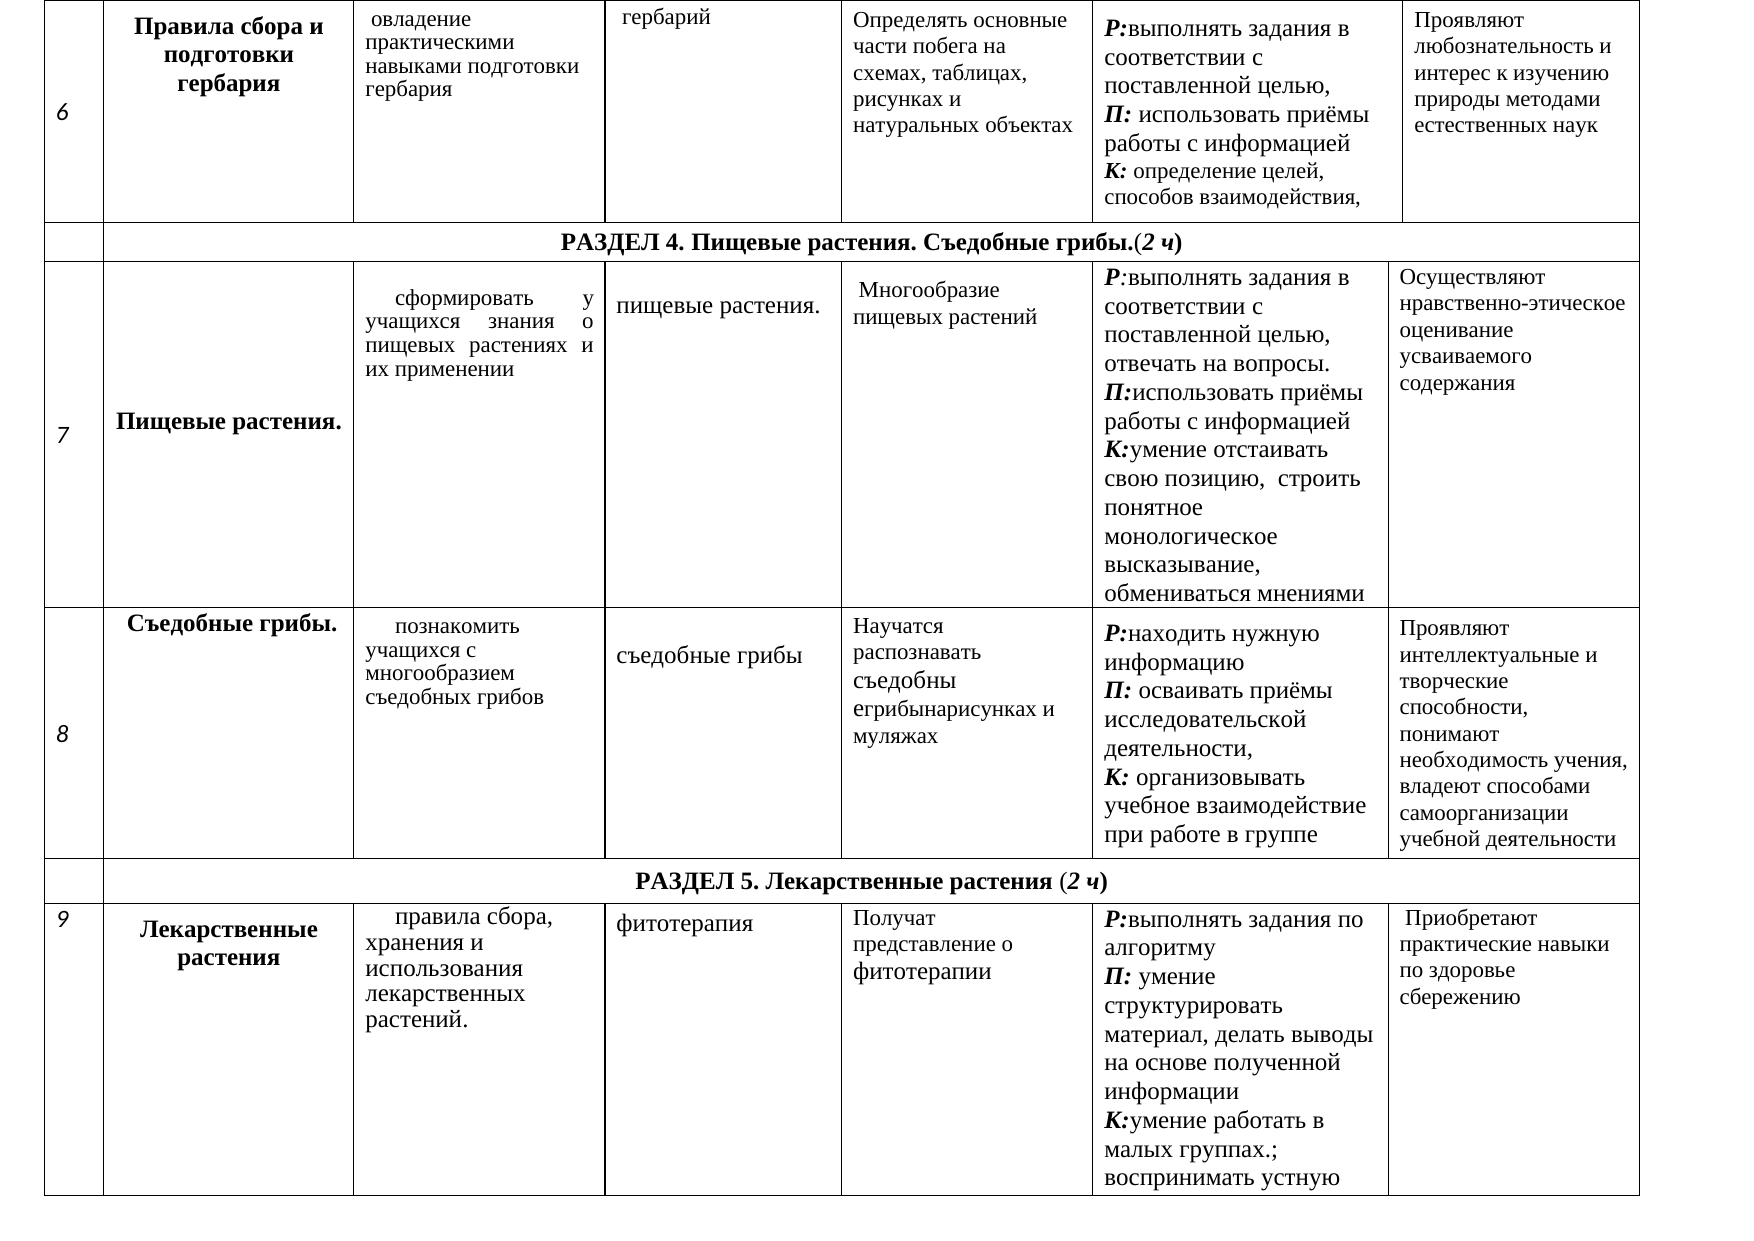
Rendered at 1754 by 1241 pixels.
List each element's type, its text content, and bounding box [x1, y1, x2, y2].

table_cell Многообразие пищевых растений [842, 262, 1092, 607]
table_cell гербарий [606, 1, 841, 222]
table_cell Проявляют любознательность и интерес к изучению природы методами естественных наук [1403, 1, 1639, 222]
table_cell Р:выполнять задания в соответствии с поставленной целью, отвечать на вопросы. П:использовать приёмы работы с информацией К:умение отстаивать свою позицию, строить понятное монологическое высказывание, обмениваться мнениями [1093, 262, 1388, 607]
table_cell фитотерапия [606, 904, 841, 1195]
table_cell Р:находить нужную информацию П: осваивать приёмы исследовательской деятельности, К: организовывать учебное взаимодействие при работе в группе [1093, 608, 1388, 858]
table_cell пищевые растения. [606, 262, 841, 607]
table_cell познакомить учащихся с многообразием съедобных грибов [354, 608, 604, 858]
table_cell Правила сбора и подготовки гербария [104, 1, 353, 222]
table_cell Определять основные части побега на схемах, таблицах, рисунках и натуральных объектах [842, 1, 1092, 222]
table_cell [1389, 904, 1639, 1195]
table_cell Съедобные грибы. [104, 608, 353, 858]
table_cell Проявляют интеллектуальные и творческие способности, понимают необходимость учения, владеют способами самоорганизации учебной деятельности [1389, 608, 1639, 858]
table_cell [842, 904, 1092, 1195]
table_cell Раздел 4. Пищевые растения. Съедобные грибы.(2 ч) [104, 223, 1639, 261]
table_cell Осуществляют нравственно-этическое оценивание усваиваемого содержания [1389, 262, 1639, 607]
table_cell Р:выполнять задания в соответствии с поставленной целью, П: использовать приёмы работы с информацией К: определение целей, способов взаимодействия, [1093, 1, 1402, 222]
table_cell [45, 223, 103, 261]
table_cell 6 [45, 1, 103, 222]
table_cell Научатся распознавать съедобныегрибынарисунках и муляжах [842, 608, 1092, 858]
table_cell 9 [45, 904, 103, 1195]
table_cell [354, 904, 604, 1195]
table_cell 8 [45, 608, 103, 858]
table_cell 7 [45, 262, 103, 607]
table_cell съедобные грибы [606, 608, 841, 858]
table_cell Пищевые растения. [104, 262, 353, 607]
table_cell сформировать у учащихся знания о пищевых растениях и их применении [354, 262, 604, 607]
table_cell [104, 904, 353, 1195]
table_cell [45, 859, 103, 903]
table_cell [1093, 904, 1388, 1195]
table_cell овладение практическими навыками подготовки гербария [354, 1, 604, 222]
table_cell Раздел 5. Лекарственные растения (2 ч) [104, 859, 1639, 903]
